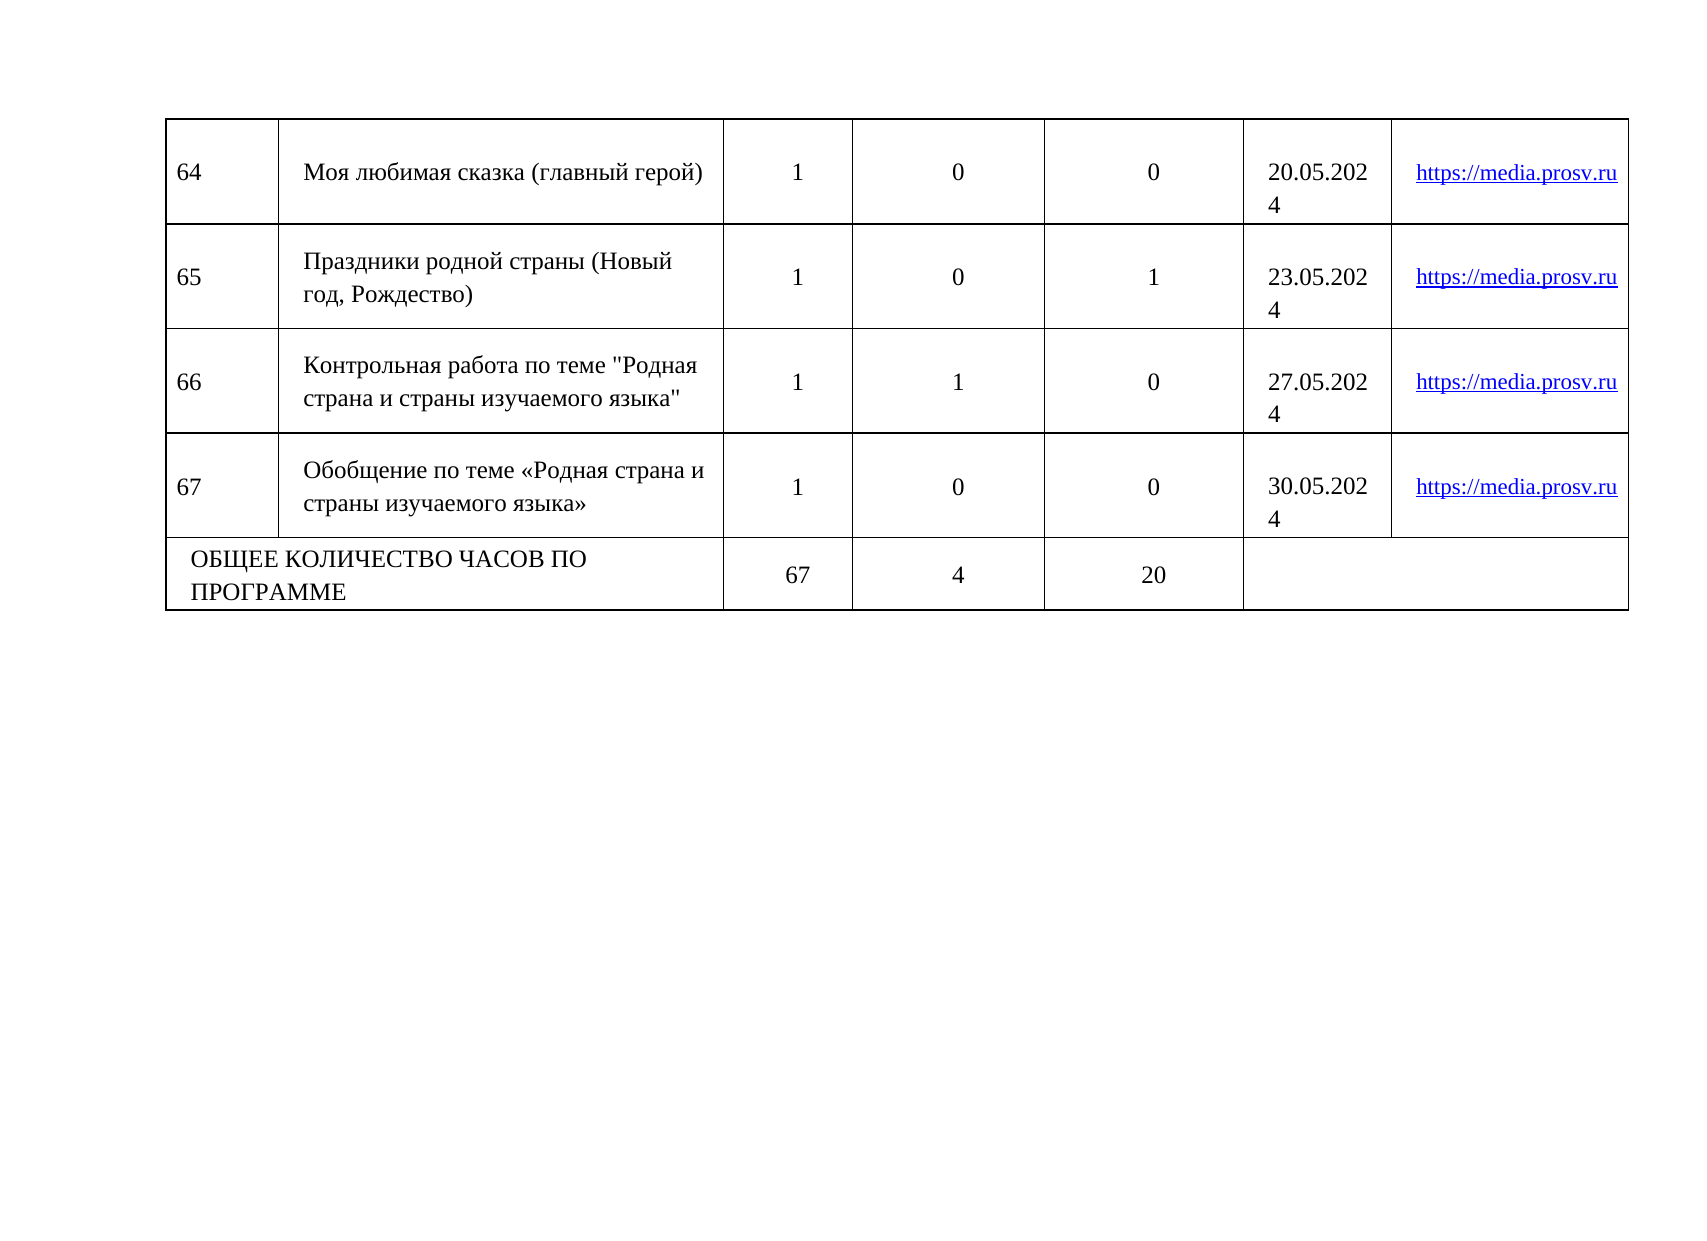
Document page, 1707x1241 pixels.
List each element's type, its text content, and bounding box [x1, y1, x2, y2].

table_cell [1244, 538, 1628, 609]
table_cell 20 [1045, 538, 1243, 609]
table_cell 1 [724, 120, 852, 223]
table_cell 1 [724, 329, 852, 432]
table_cell 0 [853, 225, 1044, 327]
table_cell 1 [724, 225, 852, 327]
table_cell 4 [853, 538, 1044, 609]
table_cell Обобщение по теме «Родная страна и страны изучаемого языка» [279, 434, 723, 537]
table_cell 0 [853, 434, 1044, 537]
table_cell 0 [1045, 329, 1243, 432]
table_cell 0 [1045, 120, 1243, 223]
table_cell 27.05.2024 [1244, 329, 1391, 432]
table_cell https://media.prosv.ru [1392, 225, 1628, 327]
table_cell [1392, 120, 1628, 223]
table_cell 0 [853, 120, 1044, 223]
table_cell 30.05.2024 [1244, 434, 1391, 537]
table_cell 1 [724, 434, 852, 537]
table_cell https://media.prosv.ru [1392, 329, 1628, 432]
table_cell 67 [167, 434, 278, 537]
table_cell Праздники родной страны (Новый год, Рождество) [279, 225, 723, 327]
table_cell 67 [724, 538, 852, 609]
table_cell 1 [1045, 225, 1243, 327]
table_cell 0 [1045, 434, 1243, 537]
table_cell 65 [167, 225, 278, 327]
table_cell ОБЩЕЕ КОЛИЧЕСТВО ЧАСОВ ПО ПРОГРАММЕ [167, 538, 723, 609]
table_cell Моя любимая сказка (главный герой) [279, 120, 723, 223]
table_cell 66 [167, 329, 278, 432]
table_cell 1 [853, 329, 1044, 432]
table_cell https://media.prosv.ru [1392, 434, 1628, 537]
table_cell 20.05.2024 [1244, 120, 1391, 223]
table_cell 23.05.2024 [1244, 225, 1391, 327]
table_cell 64 [167, 120, 278, 223]
table_cell Контрольная работа по теме "Родная страна и страны изучаемого языка" [279, 329, 723, 432]
